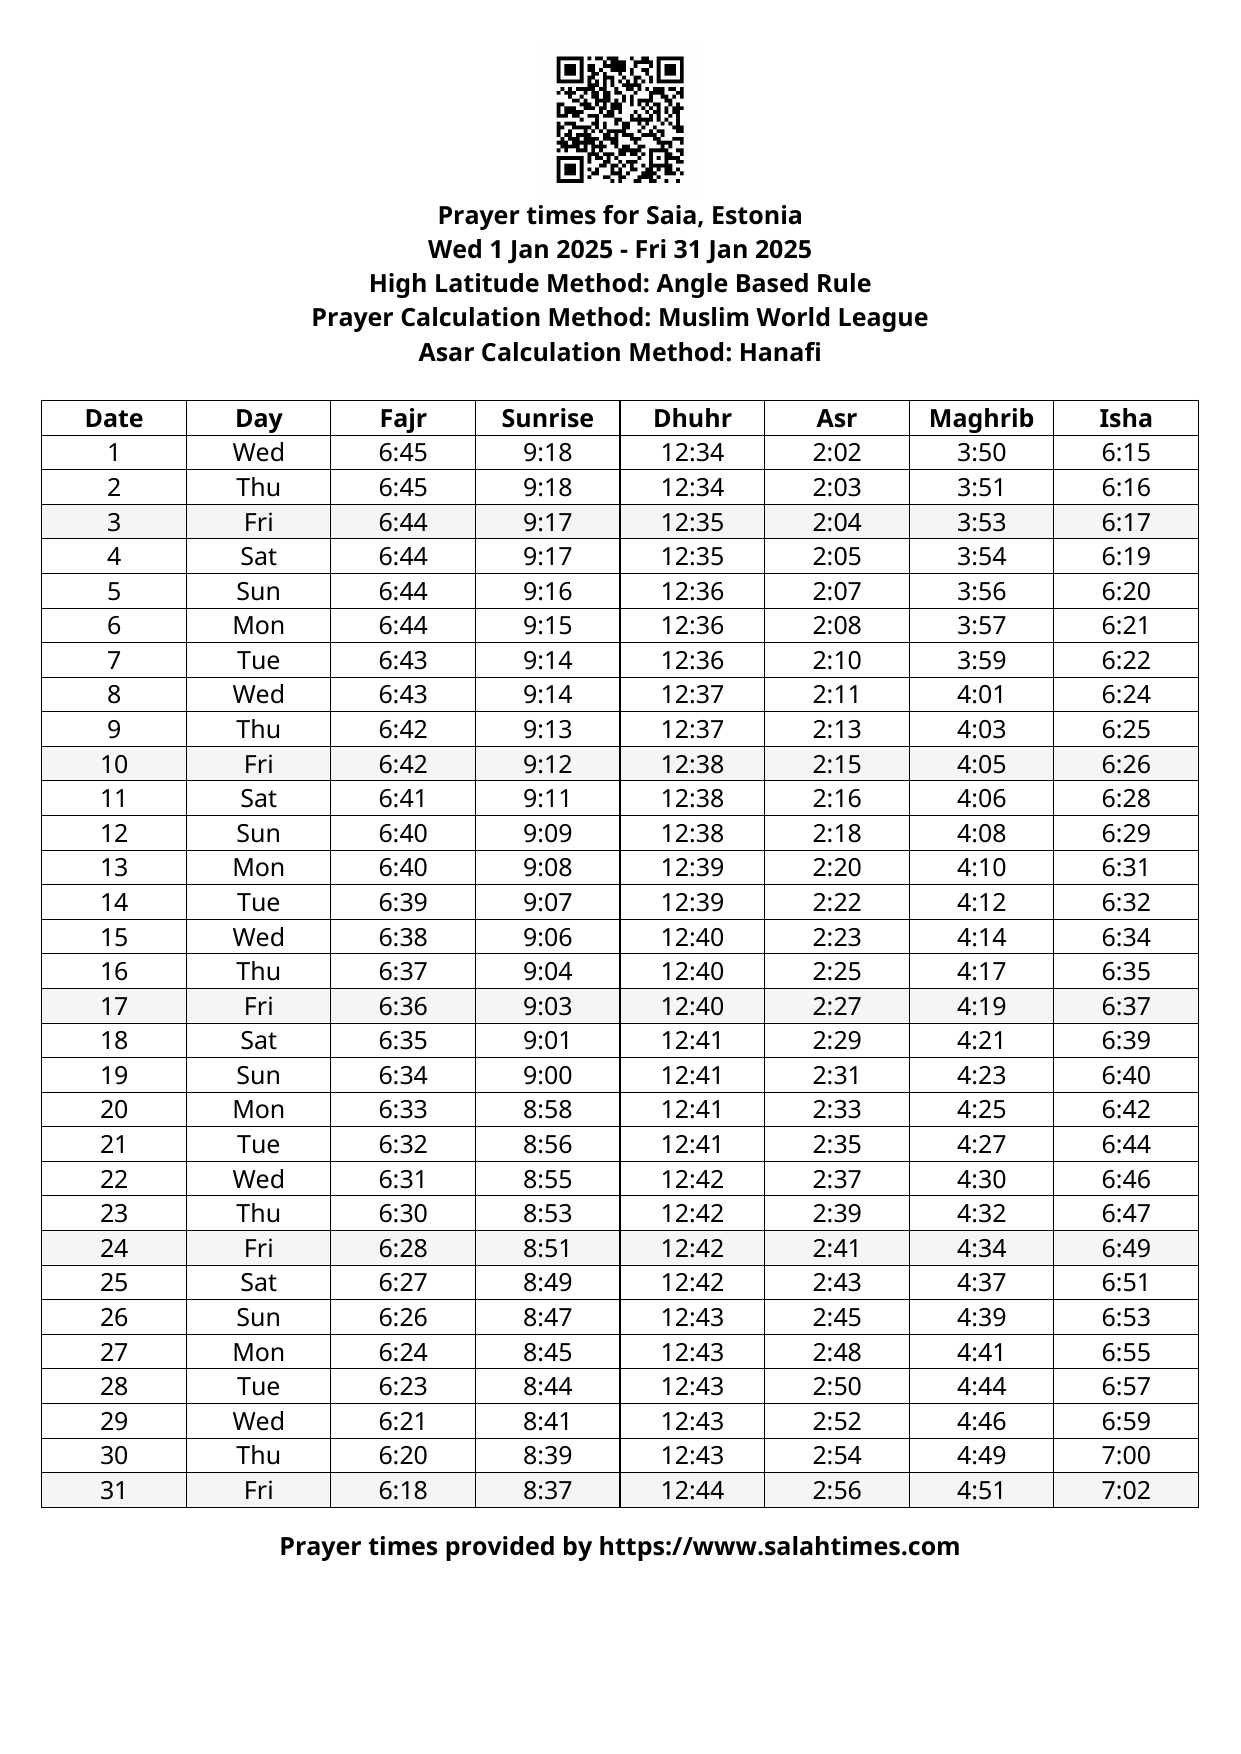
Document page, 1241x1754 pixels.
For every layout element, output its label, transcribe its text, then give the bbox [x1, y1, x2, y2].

table_cell 4:21 [910, 1024, 1053, 1057]
table_cell 6:28 [331, 1231, 475, 1264]
table_cell 16 [42, 954, 186, 988]
table_cell 2:22 [765, 885, 909, 919]
table_cell 9:04 [476, 954, 619, 988]
table_cell 28 [42, 1369, 186, 1403]
table_cell 12:35 [621, 539, 764, 573]
table_cell 4:27 [910, 1127, 1053, 1161]
table_cell 6:24 [331, 1335, 475, 1368]
table_cell 12:43 [621, 1439, 764, 1472]
table_cell 8:49 [476, 1266, 619, 1299]
table_cell 3:57 [910, 609, 1053, 642]
table_cell 9:01 [476, 1024, 619, 1057]
table_cell 2:33 [765, 1093, 909, 1126]
table_cell 7:02 [1054, 1473, 1198, 1507]
table_cell 9:17 [476, 539, 619, 573]
table_cell 2:37 [765, 1162, 909, 1195]
table_cell 3:54 [910, 539, 1053, 573]
table_cell 23 [42, 1196, 186, 1230]
table_cell 4:30 [910, 1162, 1053, 1195]
table_cell 6:43 [331, 678, 475, 711]
table_cell 12:43 [621, 1404, 764, 1437]
table_cell 2:03 [765, 470, 909, 504]
table_cell 2:39 [765, 1196, 909, 1230]
table_cell 2 [42, 470, 186, 504]
table_cell 6:32 [331, 1127, 475, 1161]
table_cell 7 [42, 643, 186, 677]
table_cell 4:44 [910, 1369, 1053, 1403]
table_cell Thu [187, 1439, 330, 1472]
table_cell 2:29 [765, 1024, 909, 1057]
table_cell 12:36 [621, 609, 764, 642]
table_cell 6:31 [1054, 851, 1198, 884]
table_cell 4:34 [910, 1231, 1053, 1264]
table_cell 6:26 [1054, 747, 1198, 780]
table_header Sunrise [476, 401, 619, 434]
table_cell 6:59 [1054, 1404, 1198, 1437]
table_cell Mon [187, 609, 330, 642]
table_cell 6:49 [1054, 1231, 1198, 1264]
table_cell 6:46 [1054, 1162, 1198, 1195]
table_cell Thu [187, 712, 330, 746]
table_cell 3:51 [910, 470, 1053, 504]
table_cell 6:37 [1054, 989, 1198, 1022]
table_cell Fri [187, 505, 330, 538]
table_cell 6:16 [1054, 470, 1198, 504]
table_cell 22 [42, 1162, 186, 1195]
table_cell 12:44 [621, 1473, 764, 1507]
table_cell 2:10 [765, 643, 909, 677]
table_header Asr [765, 401, 909, 434]
table_cell 6:44 [1054, 1127, 1198, 1161]
table_cell 12:40 [621, 920, 764, 953]
table_cell 2:43 [765, 1266, 909, 1299]
table_header Maghrib [910, 401, 1053, 434]
table_cell 12:42 [621, 1196, 764, 1230]
table_cell 12:41 [621, 1127, 764, 1161]
table_cell Sat [187, 1024, 330, 1057]
table_cell 24 [42, 1231, 186, 1264]
table_cell 31 [42, 1473, 186, 1507]
table_cell 6:33 [331, 1093, 475, 1126]
table_cell 9:16 [476, 574, 619, 607]
table_cell 6:40 [1054, 1058, 1198, 1092]
table_cell 2:02 [765, 436, 909, 469]
table_cell 6:27 [331, 1266, 475, 1299]
table_cell 4:06 [910, 781, 1053, 815]
table_cell 3 [42, 505, 186, 538]
table_cell 6:42 [331, 712, 475, 746]
table_cell 2:08 [765, 609, 909, 642]
text Prayer times for Saia, Estonia [42, 198, 1198, 232]
table_cell 8:47 [476, 1300, 619, 1334]
table_cell 12:34 [621, 436, 764, 469]
table_cell 6:35 [331, 1024, 475, 1057]
table_cell 4:25 [910, 1093, 1053, 1126]
table_cell 6:34 [1054, 920, 1198, 953]
table_cell 12:37 [621, 678, 764, 711]
table_cell 6:51 [1054, 1266, 1198, 1299]
table_cell 2:56 [765, 1473, 909, 1507]
table_cell 6:20 [1054, 574, 1198, 607]
table_cell 6:39 [1054, 1024, 1198, 1057]
table_cell 2:20 [765, 851, 909, 884]
table_cell 25 [42, 1266, 186, 1299]
table_cell 12:35 [621, 505, 764, 538]
table_cell 6:44 [331, 539, 475, 573]
table_cell 6:38 [331, 920, 475, 953]
table_cell Sun [187, 574, 330, 607]
table_cell 8:51 [476, 1231, 619, 1264]
table_cell 6:19 [1054, 539, 1198, 573]
table_cell 8:56 [476, 1127, 619, 1161]
table_cell 4:14 [910, 920, 1053, 953]
table_cell 2:16 [765, 781, 909, 815]
table_cell 12:42 [621, 1231, 764, 1264]
text Prayer times provided by https://www.salahtimes.com [42, 1528, 1198, 1563]
table_cell 9:06 [476, 920, 619, 953]
table_cell 2:15 [765, 747, 909, 780]
table_cell 4:41 [910, 1335, 1053, 1368]
table_cell 3:53 [910, 505, 1053, 538]
table_cell 9:11 [476, 781, 619, 815]
text High Latitude Method: Angle Based Rule [42, 266, 1198, 300]
table_cell 26 [42, 1300, 186, 1334]
table_cell 6:31 [331, 1162, 475, 1195]
table_cell 2:41 [765, 1231, 909, 1264]
table_cell 12:38 [621, 747, 764, 780]
table_cell 4:01 [910, 678, 1053, 711]
table_cell Fri [187, 747, 330, 780]
table_cell 9:14 [476, 643, 619, 677]
table_cell 9:15 [476, 609, 619, 642]
table_cell 6:22 [1054, 643, 1198, 677]
table_cell 4 [42, 539, 186, 573]
table_cell 9:17 [476, 505, 619, 538]
table_cell 4:32 [910, 1196, 1053, 1230]
table_cell 12:39 [621, 851, 764, 884]
table_cell 12:40 [621, 989, 764, 1022]
table_cell 6:42 [331, 747, 475, 780]
table_cell 13 [42, 851, 186, 884]
table_cell 9:08 [476, 851, 619, 884]
table_cell Tue [187, 643, 330, 677]
table_cell 8:55 [476, 1162, 619, 1195]
table_cell 2:27 [765, 989, 909, 1022]
table_cell Sun [187, 1300, 330, 1334]
table_cell Fri [187, 1231, 330, 1264]
table_cell Mon [187, 1335, 330, 1368]
table_header Isha [1054, 401, 1198, 434]
table_cell 12:41 [621, 1058, 764, 1092]
table_cell Fri [187, 1473, 330, 1507]
table_cell Thu [187, 470, 330, 504]
table_cell 9 [42, 712, 186, 746]
table_cell 6:25 [1054, 712, 1198, 746]
table_cell 2:23 [765, 920, 909, 953]
table_cell 6:43 [331, 643, 475, 677]
table_cell 8:45 [476, 1335, 619, 1368]
table_cell 9:12 [476, 747, 619, 780]
table_cell 9:03 [476, 989, 619, 1022]
table_cell 4:37 [910, 1266, 1053, 1299]
table_cell 4:51 [910, 1473, 1053, 1507]
table_cell 2:35 [765, 1127, 909, 1161]
table_cell 12:43 [621, 1300, 764, 1334]
table_cell 9:14 [476, 678, 619, 711]
table_cell 12:42 [621, 1266, 764, 1299]
table_cell 12:38 [621, 781, 764, 815]
table_cell 6:40 [331, 816, 475, 849]
table_cell 8:44 [476, 1369, 619, 1403]
table_cell 12 [42, 816, 186, 849]
table_cell 2:05 [765, 539, 909, 573]
table_cell 12:43 [621, 1369, 764, 1403]
table_cell 6:41 [331, 781, 475, 815]
table_cell 12:41 [621, 1093, 764, 1126]
table_cell Wed [187, 920, 330, 953]
table_cell 2:54 [765, 1439, 909, 1472]
table_cell 27 [42, 1335, 186, 1368]
table_cell 2:50 [765, 1369, 909, 1403]
table_cell 6:44 [331, 505, 475, 538]
table_cell 5 [42, 574, 186, 607]
table_cell 6:30 [331, 1196, 475, 1230]
table_cell 8:53 [476, 1196, 619, 1230]
table_cell 20 [42, 1093, 186, 1126]
table_header Dhuhr [621, 401, 764, 434]
picture [542, 41, 699, 198]
table_cell 17 [42, 989, 186, 1022]
table_cell 3:50 [910, 436, 1053, 469]
table_cell 6:55 [1054, 1335, 1198, 1368]
table_cell 6:21 [331, 1404, 475, 1437]
table_cell Mon [187, 851, 330, 884]
table_cell 4:46 [910, 1404, 1053, 1437]
table_cell 9:18 [476, 436, 619, 469]
table_cell 2:13 [765, 712, 909, 746]
table_cell 3:56 [910, 574, 1053, 607]
table_cell Sun [187, 1058, 330, 1092]
table_cell 6:29 [1054, 816, 1198, 849]
table_cell 12:43 [621, 1335, 764, 1368]
table_cell 9:18 [476, 470, 619, 504]
table_cell Sat [187, 781, 330, 815]
table_cell 12:36 [621, 574, 764, 607]
table_cell 4:17 [910, 954, 1053, 988]
table_cell 6:53 [1054, 1300, 1198, 1334]
table_cell 12:38 [621, 816, 764, 849]
table_cell Thu [187, 1196, 330, 1230]
table_cell Wed [187, 1404, 330, 1437]
table_cell Thu [187, 954, 330, 988]
table_cell 6:28 [1054, 781, 1198, 815]
table_cell 8:37 [476, 1473, 619, 1507]
table_cell 1 [42, 436, 186, 469]
table_cell 4:19 [910, 989, 1053, 1022]
table_cell 2:52 [765, 1404, 909, 1437]
table_header Day [187, 401, 330, 434]
table_cell 8:41 [476, 1404, 619, 1437]
table_cell Tue [187, 885, 330, 919]
table_cell Mon [187, 1093, 330, 1126]
table_cell Sat [187, 539, 330, 573]
table_cell 6:40 [331, 851, 475, 884]
table_cell 8 [42, 678, 186, 711]
table_cell 6:42 [1054, 1093, 1198, 1126]
table_cell 4:49 [910, 1439, 1053, 1472]
table_cell 12:36 [621, 643, 764, 677]
table_cell 9:00 [476, 1058, 619, 1092]
table_cell Fri [187, 989, 330, 1022]
table_cell 6:36 [331, 989, 475, 1022]
table_cell 4:39 [910, 1300, 1053, 1334]
table_cell 9:13 [476, 712, 619, 746]
table_cell 2:25 [765, 954, 909, 988]
table_cell 4:23 [910, 1058, 1053, 1092]
table_cell 6:17 [1054, 505, 1198, 538]
table_header Date [42, 401, 186, 434]
table_cell 6:44 [331, 574, 475, 607]
table_cell 6:35 [1054, 954, 1198, 988]
table_cell 6:21 [1054, 609, 1198, 642]
table_cell Wed [187, 1162, 330, 1195]
table_cell 6:18 [331, 1473, 475, 1507]
table_cell Sun [187, 816, 330, 849]
table_cell 11 [42, 781, 186, 815]
table_cell Wed [187, 678, 330, 711]
table_cell 12:40 [621, 954, 764, 988]
table_cell 2:48 [765, 1335, 909, 1368]
table_cell 2:04 [765, 505, 909, 538]
table_cell 29 [42, 1404, 186, 1437]
table_cell 6 [42, 609, 186, 642]
table_cell 6:20 [331, 1439, 475, 1472]
table_cell 3:59 [910, 643, 1053, 677]
table_cell 12:37 [621, 712, 764, 746]
table_cell 6:37 [331, 954, 475, 988]
table_cell 2:45 [765, 1300, 909, 1334]
table_cell 8:58 [476, 1093, 619, 1126]
table_cell 6:34 [331, 1058, 475, 1092]
table_cell Wed [187, 436, 330, 469]
table_cell Sat [187, 1266, 330, 1299]
table_cell 12:42 [621, 1162, 764, 1195]
table_cell 2:11 [765, 678, 909, 711]
text Prayer Calculation Method: Muslim World League [42, 300, 1198, 334]
table_cell 2:18 [765, 816, 909, 849]
table_cell Tue [187, 1127, 330, 1161]
table_cell 6:23 [331, 1369, 475, 1403]
table_cell 19 [42, 1058, 186, 1092]
table_cell 8:39 [476, 1439, 619, 1472]
table_header Fajr [331, 401, 475, 434]
table_cell 6:24 [1054, 678, 1198, 711]
table_cell 6:44 [331, 609, 475, 642]
table_cell Tue [187, 1369, 330, 1403]
table_cell 4:12 [910, 885, 1053, 919]
table_cell 12:39 [621, 885, 764, 919]
table_cell 6:39 [331, 885, 475, 919]
table_cell 6:57 [1054, 1369, 1198, 1403]
table_cell 4:03 [910, 712, 1053, 746]
table_cell 6:15 [1054, 436, 1198, 469]
table_cell 9:09 [476, 816, 619, 849]
table_cell 2:07 [765, 574, 909, 607]
table_cell 6:26 [331, 1300, 475, 1334]
table_cell 7:00 [1054, 1439, 1198, 1472]
text Asar Calculation Method: Hanafi [42, 334, 1198, 368]
table_cell 12:41 [621, 1024, 764, 1057]
table_cell 4:10 [910, 851, 1053, 884]
table_cell 18 [42, 1024, 186, 1057]
table_cell 6:45 [331, 436, 475, 469]
table_cell 15 [42, 920, 186, 953]
table_cell 6:47 [1054, 1196, 1198, 1230]
table_cell 2:31 [765, 1058, 909, 1092]
table_cell 4:05 [910, 747, 1053, 780]
table_cell 10 [42, 747, 186, 780]
table_cell 4:08 [910, 816, 1053, 849]
table_cell 6:32 [1054, 885, 1198, 919]
table_cell 14 [42, 885, 186, 919]
table_cell 9:07 [476, 885, 619, 919]
table_cell 6:45 [331, 470, 475, 504]
text Wed 1 Jan 2025 - Fri 31 Jan 2025 [42, 232, 1198, 266]
table_cell 30 [42, 1439, 186, 1472]
table_cell 12:34 [621, 470, 764, 504]
table_cell 21 [42, 1127, 186, 1161]
